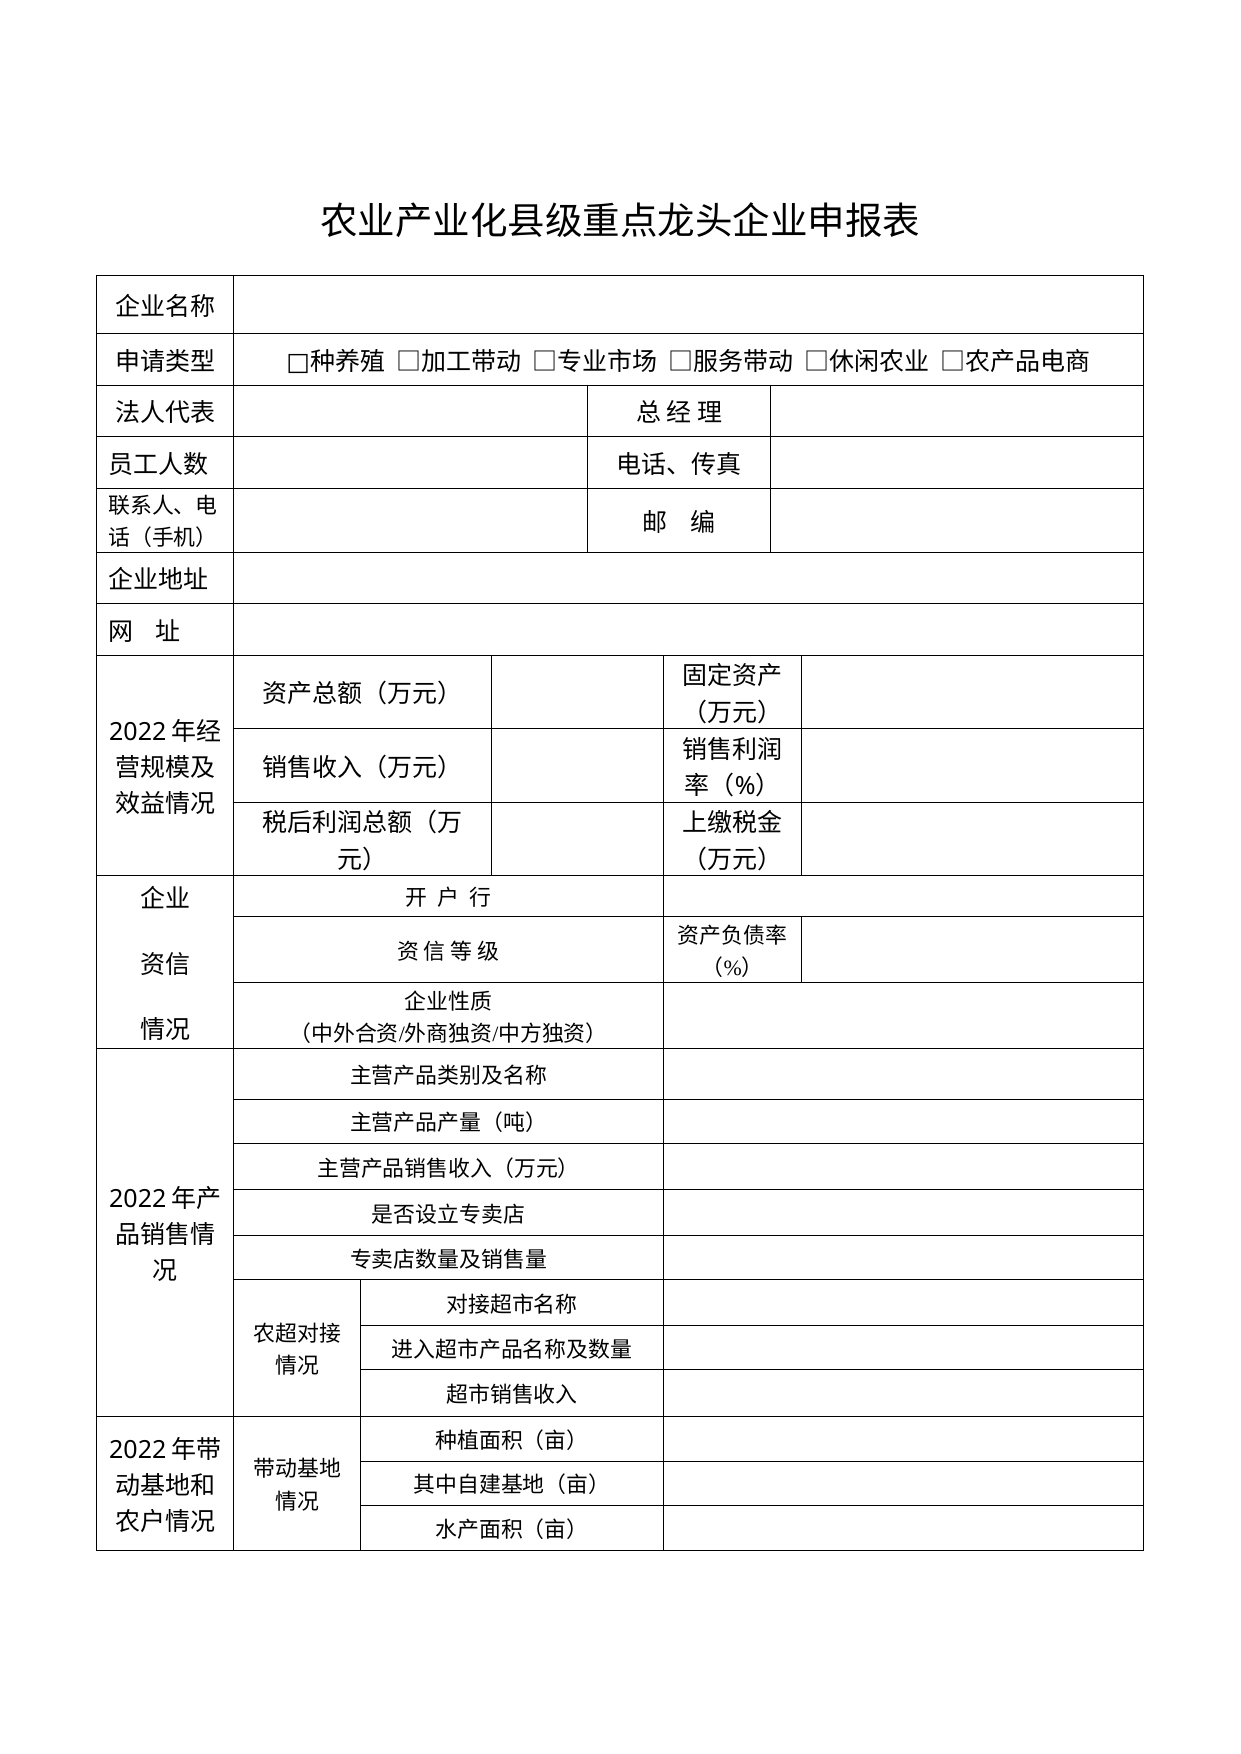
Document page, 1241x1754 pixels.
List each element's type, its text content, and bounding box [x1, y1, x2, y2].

table_cell [492, 656, 663, 728]
table_cell 邮 编 [588, 489, 770, 552]
table_cell [234, 386, 587, 436]
table_cell 电话、传真 [588, 437, 770, 487]
table_cell 2022年带动基地和农户情况 [97, 1417, 233, 1550]
table_cell 带动基地 情况 [234, 1417, 360, 1550]
table_cell 主营产品类别及名称 [234, 1049, 663, 1098]
table_cell [771, 386, 1143, 436]
table_cell 资产负债率（%） [664, 917, 801, 982]
table_cell [664, 1190, 1143, 1235]
table_cell 开 户 行 [234, 876, 663, 916]
table_cell 是否设立专卖店 [234, 1190, 663, 1235]
table_cell 资产总额（万元） [234, 656, 491, 728]
table_cell 销售利润率（%） [664, 729, 801, 802]
table_cell 申请类型 [97, 334, 233, 384]
table_cell 销售收入（万元） [234, 729, 491, 802]
table_cell [664, 1144, 1143, 1189]
table_cell 企业性质 （中外合资/外商独资/中方独资） [234, 983, 663, 1048]
table_header [234, 276, 1143, 333]
table_cell 企业地址 [97, 553, 233, 603]
table_cell 联系人、电话（手机） [97, 489, 233, 552]
table_cell 总 经 理 [588, 386, 770, 436]
table_cell [771, 437, 1143, 487]
table_cell 对接超市名称 [361, 1280, 663, 1325]
table_cell [664, 1326, 1143, 1369]
table_cell 法人代表 [97, 386, 233, 436]
text 农业产业化县级重点龙头企业申报表 [187, 191, 1053, 245]
table_cell 专卖店数量及销售量 [234, 1236, 663, 1279]
table_cell 超市销售收入 [361, 1370, 663, 1416]
table_cell □种养殖 □加工带动 □专业市场 □服务带动 □休闲农业 □农产品电商 [234, 334, 1143, 384]
table_cell 农超对接 情况 [234, 1280, 360, 1416]
table_cell 主营产品产量（吨） [234, 1100, 663, 1143]
table_cell 资 信 等 级 [234, 917, 663, 982]
table_cell [802, 656, 1143, 728]
table_cell 其中自建基地（亩） [361, 1462, 663, 1505]
table_cell 种植面积（亩） [361, 1417, 663, 1461]
table_cell [664, 983, 1143, 1048]
table_cell 网 址 [97, 604, 233, 655]
table_cell [234, 604, 1143, 655]
table_cell [664, 876, 1143, 916]
table_cell 固定资产（万元） [664, 656, 801, 728]
table_cell [234, 437, 587, 487]
table_cell [802, 917, 1143, 982]
table_cell [664, 1100, 1143, 1143]
table_cell [664, 1462, 1143, 1505]
table_cell 水产面积（亩） [361, 1506, 663, 1550]
table_cell 2022年产品销售情况 [97, 1049, 233, 1416]
table_cell 进入超市产品名称及数量 [361, 1326, 663, 1369]
table_cell [492, 729, 663, 802]
table_cell [664, 1506, 1143, 1550]
table_cell [234, 489, 587, 552]
table_cell [771, 489, 1143, 552]
table_cell [664, 1280, 1143, 1325]
table_cell 税后利润总额（万元） [234, 803, 491, 875]
table_cell [234, 553, 1143, 603]
table_cell [664, 1049, 1143, 1098]
table_header 企业名称 [97, 276, 233, 333]
table_cell [492, 803, 663, 875]
table_cell 上缴税金（万元） [664, 803, 801, 875]
table_cell [802, 729, 1143, 802]
table_cell [664, 1417, 1143, 1461]
table_cell 主营产品销售收入（万元） [234, 1144, 663, 1189]
table_cell [802, 803, 1143, 875]
table_cell 员工人数 [97, 437, 233, 487]
table_cell 企业 资信 情况 [97, 876, 233, 1048]
table_cell [664, 1370, 1143, 1416]
table_cell [664, 1236, 1143, 1279]
table_cell 2022年经营规模及效益情况 [97, 656, 233, 875]
